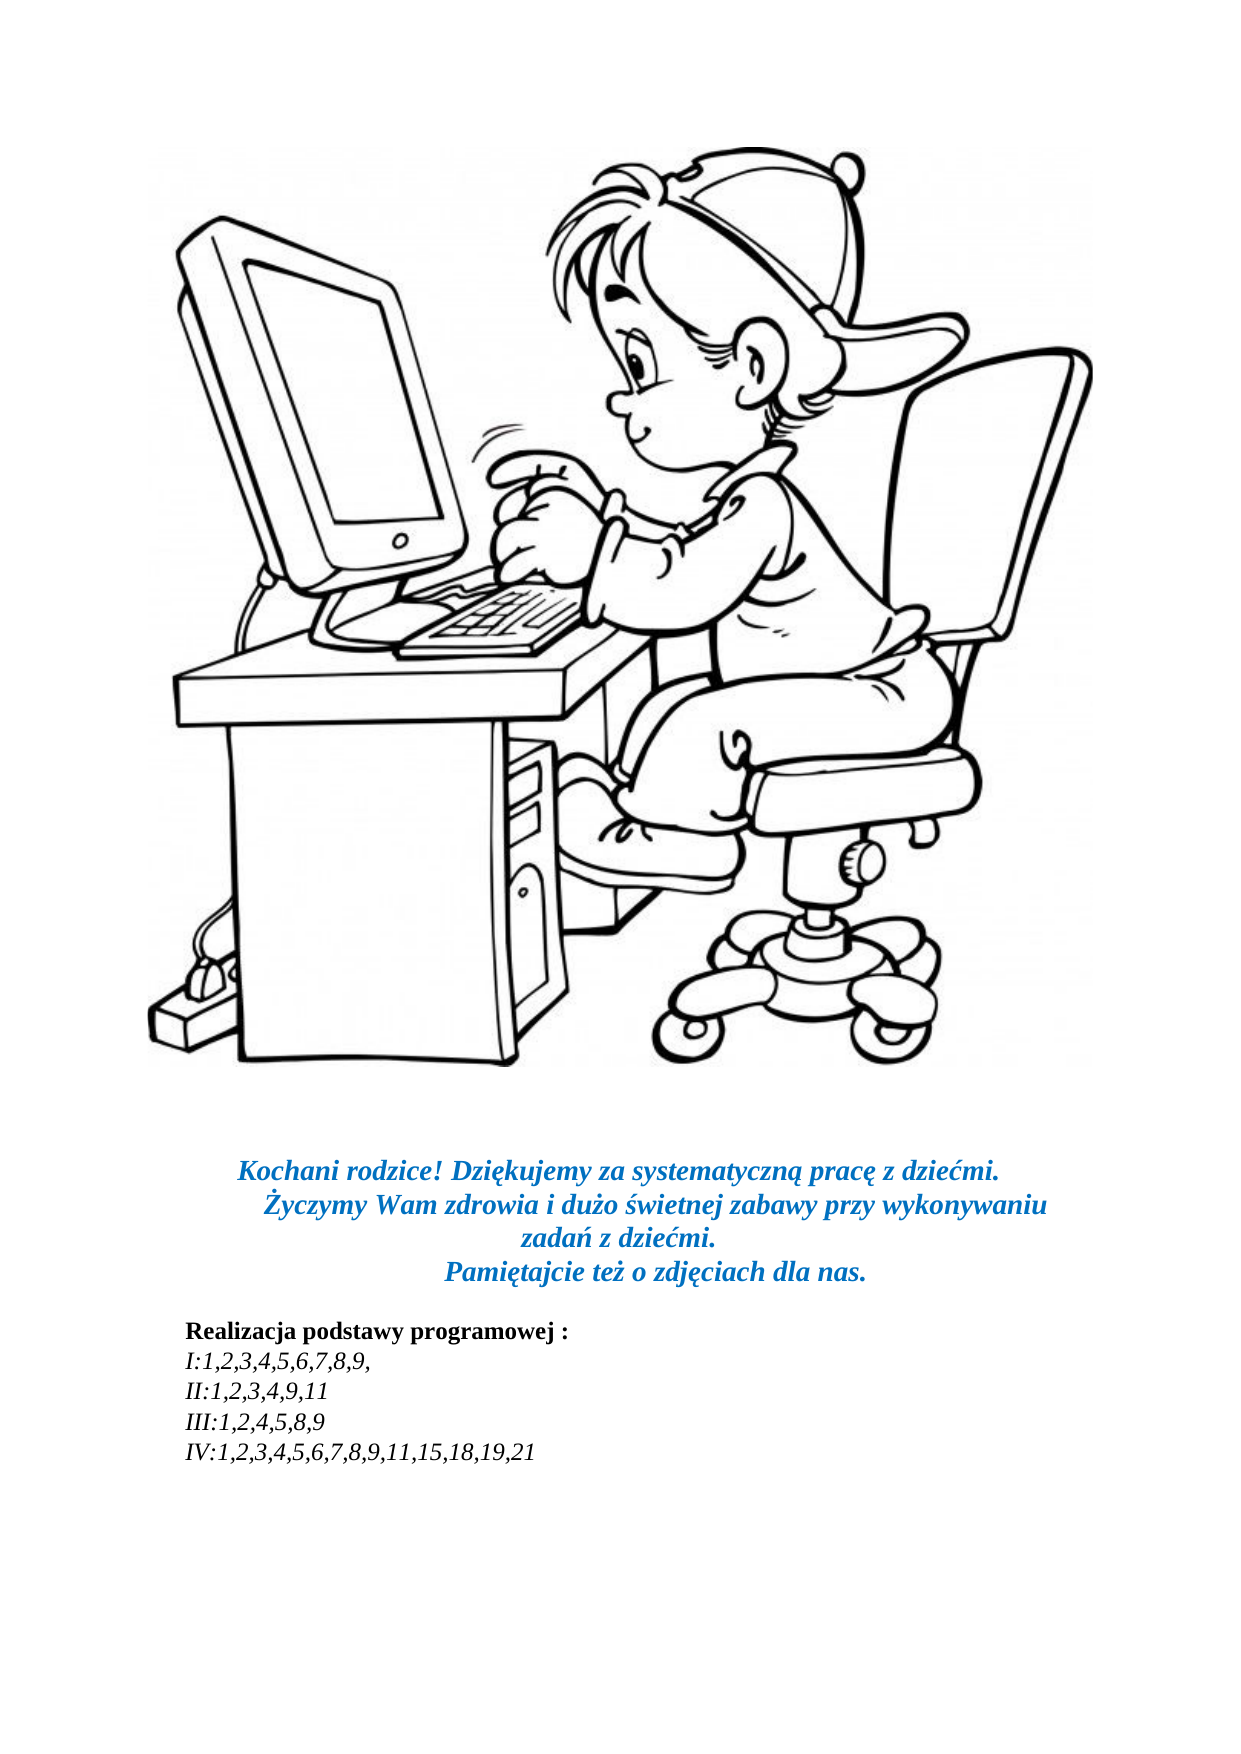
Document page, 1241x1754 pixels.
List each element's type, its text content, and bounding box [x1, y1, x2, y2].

text II:1,2,3,4,9,11 [185, 1376, 1093, 1405]
text Realizacja podstawy programowej : [185, 1316, 1093, 1345]
text Życzymy Wam zdrowia i dużo świetnej zabawy przy wykonywaniu zadań z dziećmi. [148, 1187, 1093, 1254]
text Pamiętajcie też o zdjęciach dla nas. [148, 1254, 1093, 1287]
text Kochani rodzice! Dziękujemy za systematyczną pracę z dziećmi. [148, 1153, 1093, 1187]
text III:1,2,4,5,8,9 [185, 1407, 1093, 1435]
picture [147, 147, 1093, 1067]
text IV:1,2,3,4,5,6,7,8,9,11,15,18,19,21 [185, 1437, 1093, 1465]
text I:1,2,3,4,5,6,7,8,9, [185, 1346, 1093, 1375]
